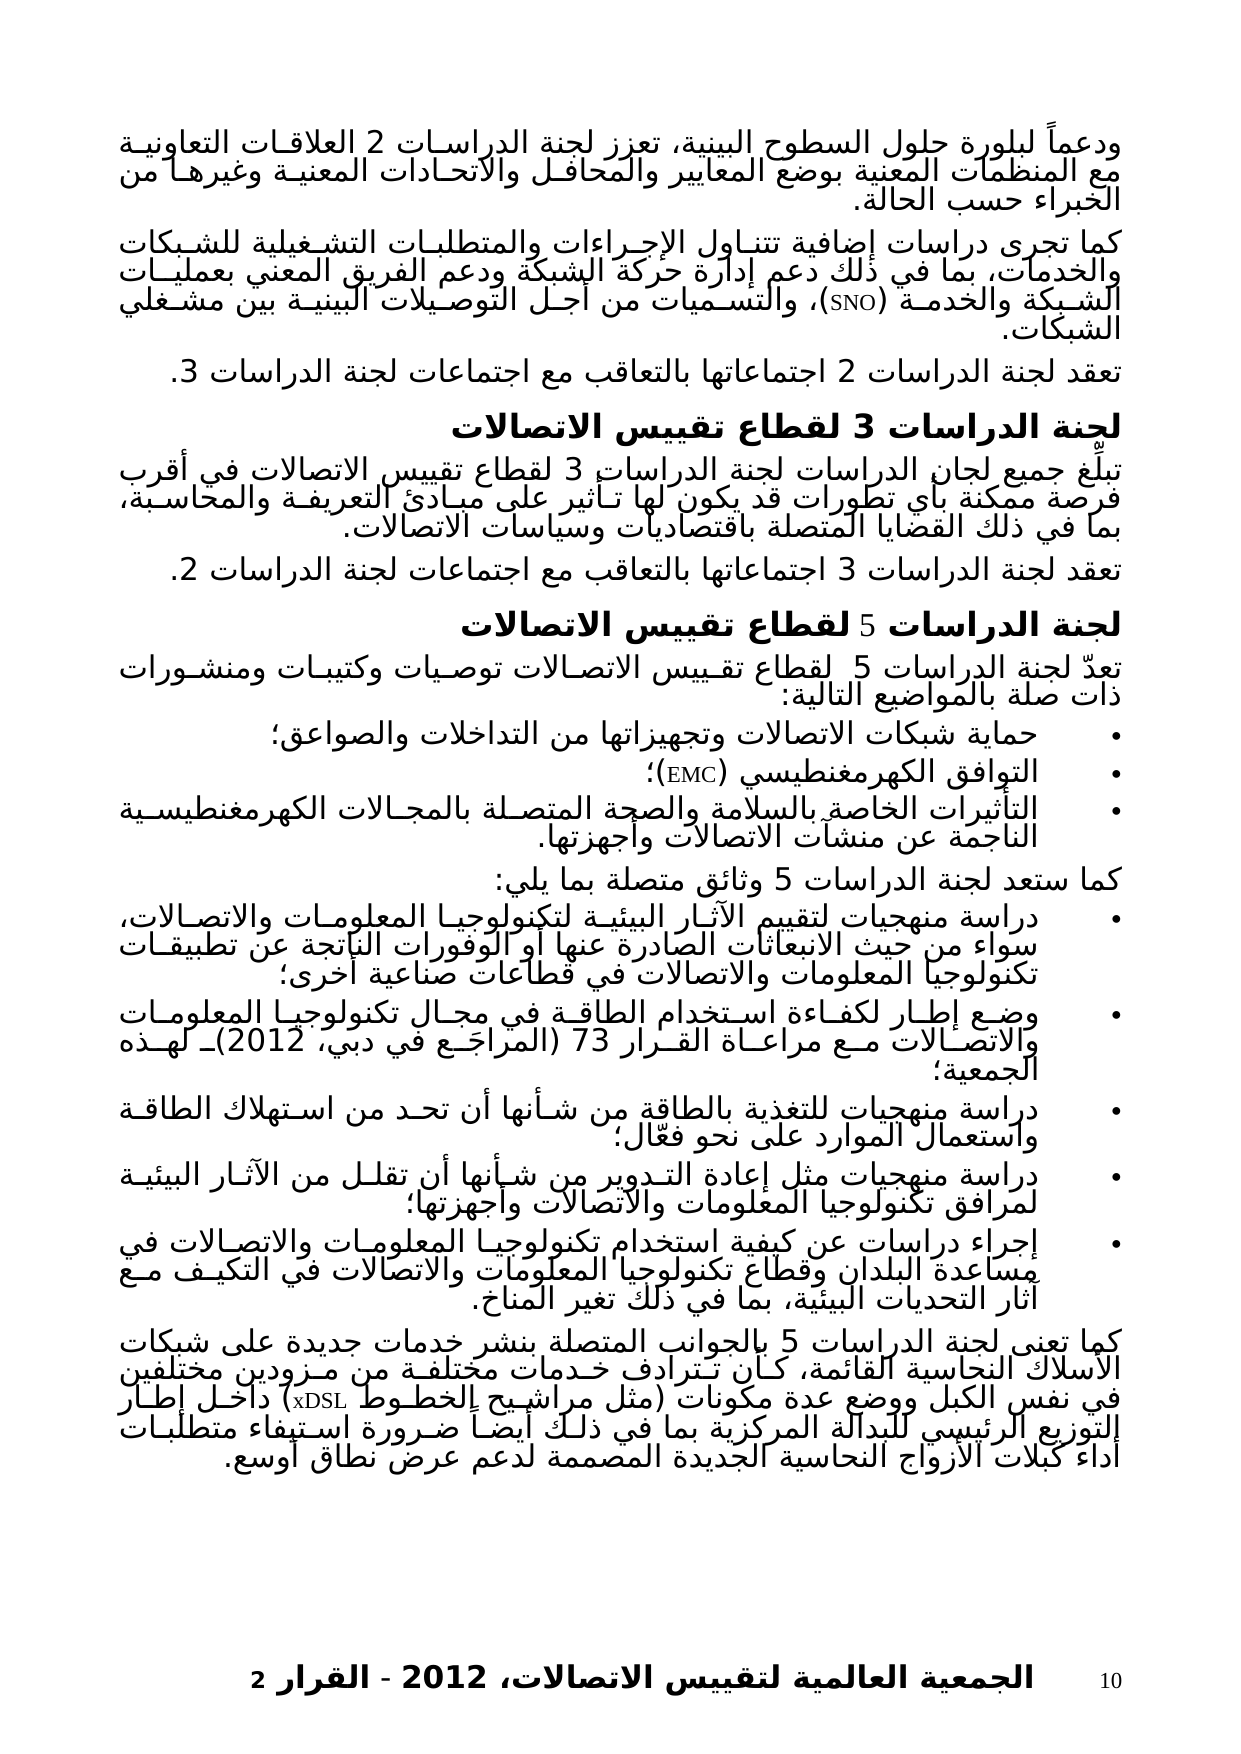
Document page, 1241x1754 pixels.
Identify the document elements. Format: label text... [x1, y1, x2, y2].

text حماية شبكات الاتصالات وتجهيزاتها من التداخلات والصواعق؛ [118, 721, 380, 751]
text دراسة منهجيات مثل إعادة التدوير من شأنها أن تقلل من الآثار البيئية لمرافق تكنولوجيا المعلومات والاتصالات وأجهزتها؛ [118, 1162, 797, 1221]
subtitle لجنة الدراسات 3 لقطاع تقييس الاتصالات [118, 414, 1122, 445]
text دراسة منهجيات مثل إعادة التدوير من شأنها أن تقلل من الآثار البيئية لمرافق تكنولوجيا المعلومات والاتصالات وأجهزتها؛ [732, 1162, 916, 1221]
subtitle لجنة الدراسات 5 لقطاع تقييس الاتصالات [118, 611, 1122, 642]
text دراسة منهجيات لتقييم الآثار البيئية لتكنولوجيا المعلومات والاتصالات، سواء من حيث الانبعاثات الصادرة عنها أو الوفورات الناتجة عن تطبيقات تكنولوجيا المعلومات والاتصالات في قطاعات صناعية أخرى؛ [118, 904, 1122, 992]
text تبلِّغ جميع لجان الدراسات لجنة الدراسات 3 لقطاع تقييس الاتصالات في أقرب فرصة ممكنة بأي تطورات قد يكون لها تأثير على مبادئ التعريفة والمحاسبة، بما في ذلك القضايا المتصلة باقتصاديات وسياسات الاتصالات. [118, 457, 1122, 544]
text تعقد لجنة الدراسات 2 اجتماعاتها بالتعاقب مع اجتماعات لجنة الدراسات 3. [706, 359, 1122, 389]
text إجراء دراسات عن كيفية استخدام تكنولوجيا المعلومات والاتصالات في مساعدة البلدان وقطاع تكنولوجيا المعلومات والاتصالات في التكيف مع آثار التحديات البيئية، بما في ذلك تغير المناخ. [118, 1229, 1122, 1316]
text تعدّ لجنة الدراسات 5 لقطاع تقييس الاتصالات توصيات وكتيبات ومنشورات ذات صلة بالمواضيع التالية: [118, 655, 1122, 713]
text كما ستعد لجنة الدراسات 5 وثائق متصلة بما يلي: [118, 867, 1122, 896]
text التوافق الكهرمغنطيسي (EMC)؛ [896, 759, 1025, 788]
text ودعماً لبلورة حلول السطوح البينية، تعزز لجنة الدراسات 2 العلاقات التعاونية مع المنظمات المعنية بوضع المعايير والمحافل والاتحادات المعنية وغيرها من الخبراء حسب الحالة. [118, 131, 1122, 218]
text دراسة منهجيات للتغذية بالطاقة من شأنها أن تحد من استهلاك الطاقة واستعمال الموارد على نحو فعّال؛ [118, 1096, 1122, 1154]
text حماية شبكات الاتصالات وتجهيزاتها من التداخلات والصواعق؛ [605, 721, 1122, 751]
text التوافق الكهرمغنطيسي (EMC)؛ [1005, 759, 1122, 788]
text التوافق الكهرمغنطيسي (EMC)؛ [118, 759, 912, 788]
text التأثيرات الخاصة بالسلامة والصحة المتصلة بالمجالات الكهرمغنطيسية الناجمة عن منشآت الاتصالات وأجهزتها. [118, 796, 1122, 854]
text وضع إطار لكفاءة استخدام الطاقة في مجال تكنولوجيا المعلومات والاتصالات مع مراعاة القرار 73 (المراجَع في دبي، 2012) لهذه الجمعية؛ [118, 1000, 1122, 1087]
text تعقد لجنة الدراسات 3 اجتماعاتها بالتعاقب مع اجتماعات لجنة الدراسات 2. [706, 557, 1122, 586]
text تعقد لجنة الدراسات 2 اجتماعاتها بالتعاقب مع اجتماعات لجنة الدراسات 3. [118, 359, 715, 389]
text كما تعنى لجنة الدراسات 5 بالجوانب المتصلة بنشر خدمات جديدة على شبكات الأسلاك النحاسية القائمة، كأن تترادف خدمات مختلفة من مزودين مختلفين في نفس الكبل ووضع عدة مكونات (مثل مراشيح الخطوط xDSL) داخل إطار التوزيع الرئيسي للبدالة المركزية بما في ذلك أيضاً ضرورة استيفاء متطلبات أداء كبلات الأزواج النحاسية الجديدة المصممة لدعم عرض نطاق أوسع. [118, 1329, 1122, 1474]
text كما تجرى دراسات إضافية تتناول الإجراءات والمتطلبات التشغيلية للشبكات والخدمات، بما في ذلك دعم إدارة حركة الشبكة ودعم الفريق المعني بعمليات الشبكة والخدمة (SNO)، والتسميات من أجل التوصيلات البينية بين مشغلي الشبكات. [118, 231, 1122, 347]
text تعقد لجنة الدراسات 3 اجتماعاتها بالتعاقب مع اجتماعات لجنة الدراسات 2. [118, 557, 714, 586]
text حماية شبكات الاتصالات وتجهيزاتها من التداخلات والصواعق؛ [340, 721, 614, 751]
text دراسة منهجيات مثل إعادة التدوير من شأنها أن تقلل من الآثار البيئية لمرافق تكنولوجيا المعلومات والاتصالات وأجهزتها؛ [875, 1162, 1122, 1221]
